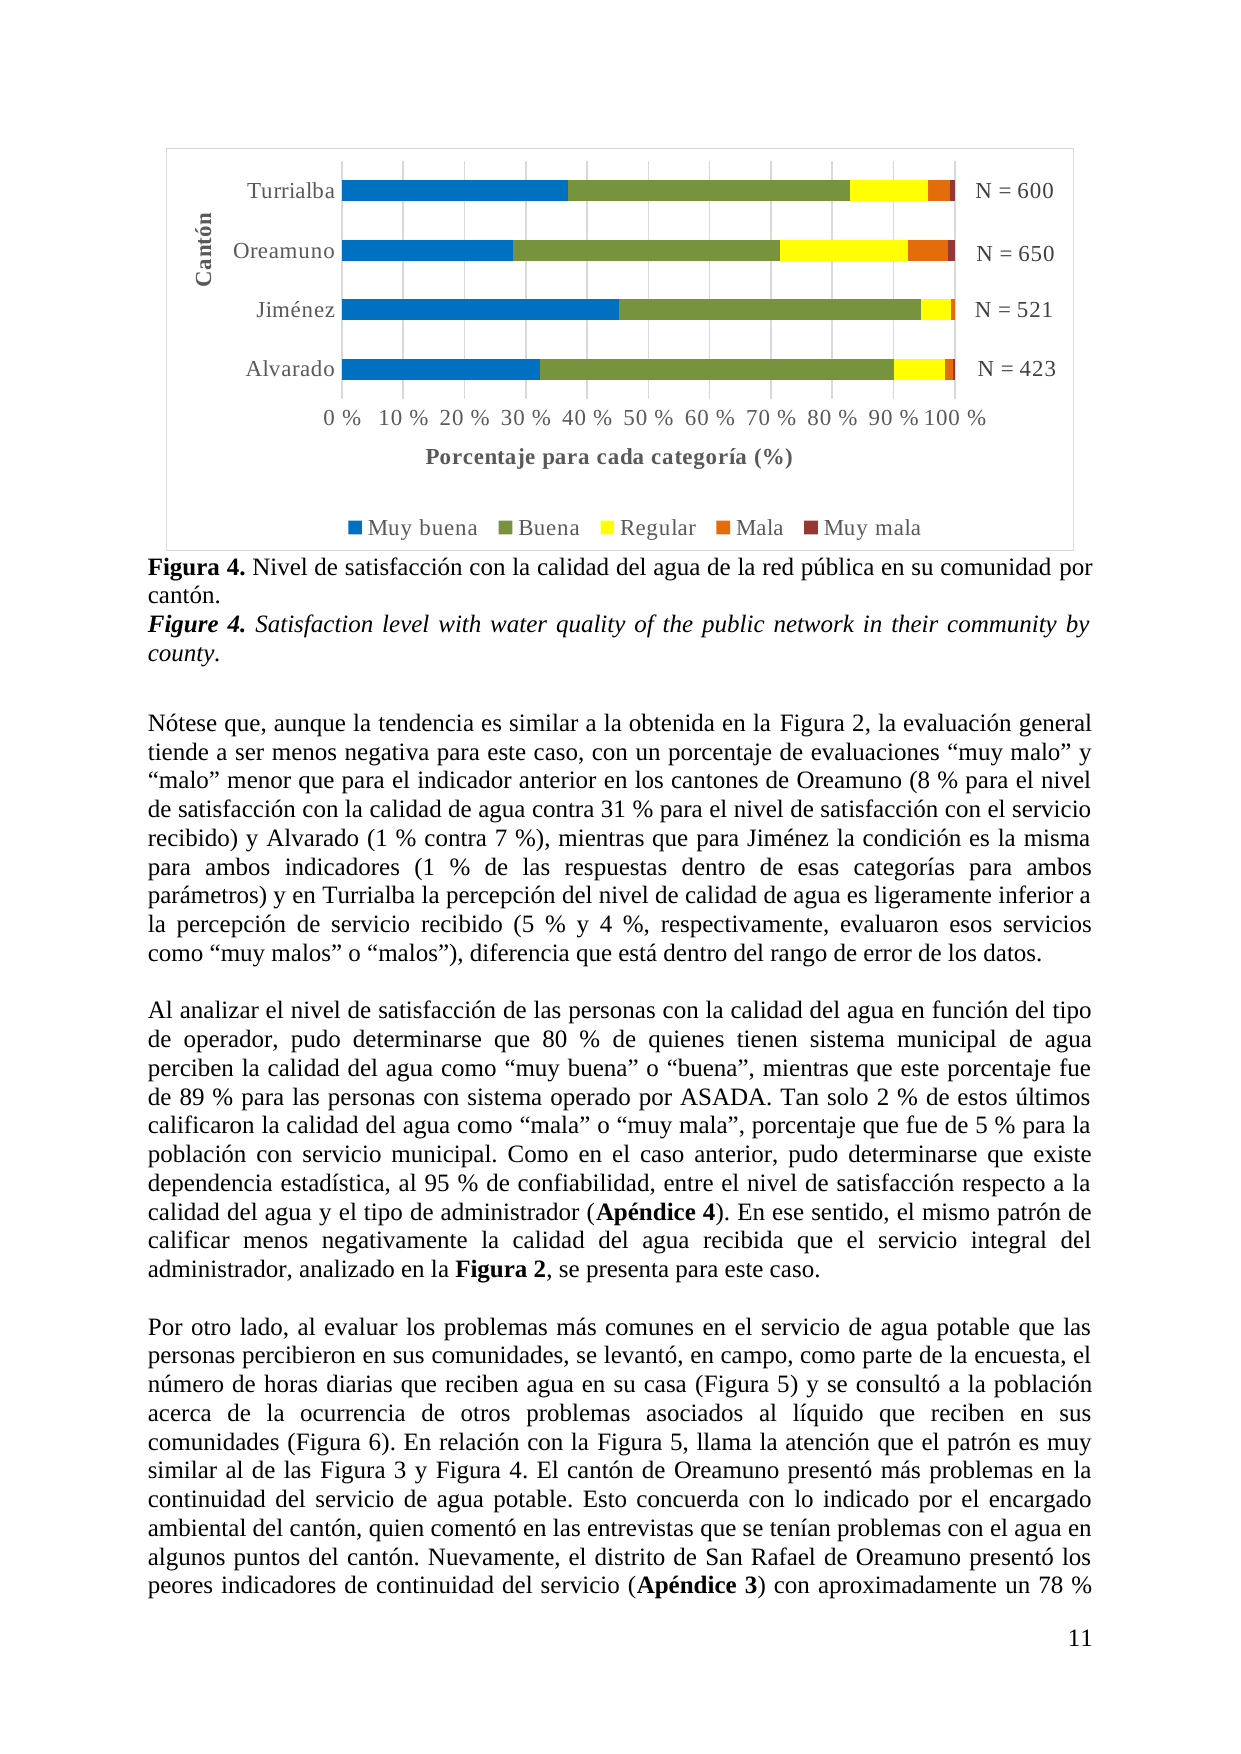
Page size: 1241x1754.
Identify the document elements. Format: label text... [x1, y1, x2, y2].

text Figure 4. Satisfaction level with water quality of the public network in their community by county. [148, 609, 1092, 667]
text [148, 1312, 1092, 1599]
text Figura 4. Nivel de satisfacción con la calidad del agua de la red pública en su comunidad por cantón. [148, 552, 1092, 609]
text Al analizar el nivel de satisfacción de las personas con la calidad del agua en función del tipo de operador, pudo determinarse que 80 % de quienes tienen sistema municipal de agua perciben la calidad del agua como “muy buena” o “buena”, mientras que este porcentaje fue de 89 % para las personas con sistema operado por ASADA. Tan solo 2 % de estos últimos calificaron la calidad del agua como “mala” o “muy mala”, porcentaje que fue de 5 % para la población con servicio municipal. Como en el caso anterior, pudo determinarse que existe dependencia estadística, al 95 % de confiabilidad, entre el nivel de satisfacción respecto a la calidad del agua y el tipo de administrador (Apéndice 4). En ese sentido, el mismo patrón de calificar menos negativamente la calidad del agua recibida que el servicio integral del administrador, analizado en la Figura 2, se presenta para este caso. [148, 995, 1092, 1283]
text Nótese que, aunque la tendencia es similar a la obtenida en la Figura 2, la evaluación general tiende a ser menos negativa para este caso, con un porcentaje de evaluaciones “muy malo” y “malo” menor que para el indicador anterior en los cantones de Oreamuno (8 % para el nivel de satisfacción con la calidad de agua contra 31 % para el nivel de satisfacción con el servicio recibido) y Alvarado (1 % contra 7 %), mientras que para Jiménez la condición es la misma para ambos indicadores (1 % de las respuestas dentro de esas categorías para ambos parámetros) y en Turrialba la percepción del nivel de calidad de agua es ligeramente inferior a la percepción de servicio recibido (5 % y 4 %, respectivamente, evaluaron esos servicios como “muy malos” o “malos”), diferencia que está dentro del rango de error de los datos. [148, 708, 1092, 967]
